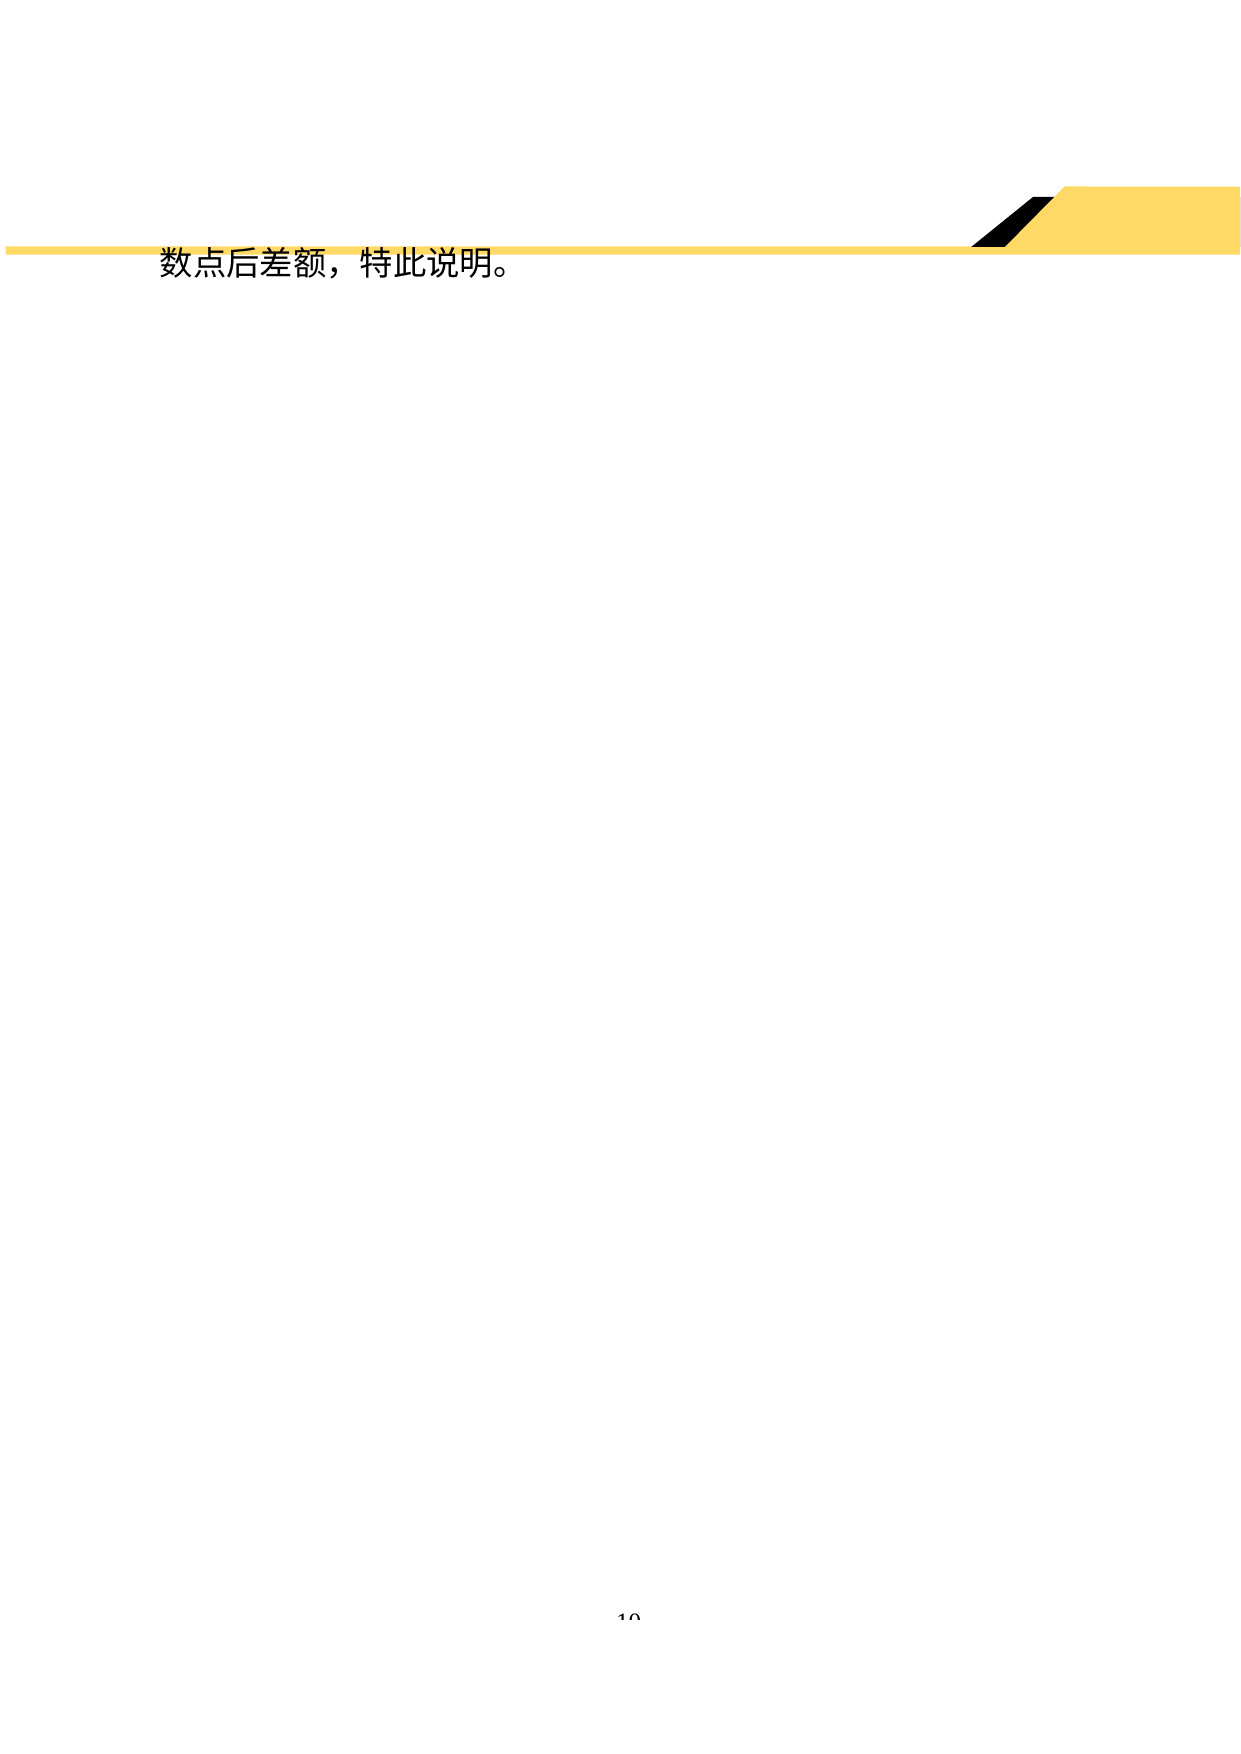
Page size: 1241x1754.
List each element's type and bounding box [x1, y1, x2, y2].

text [159, 227, 1081, 287]
